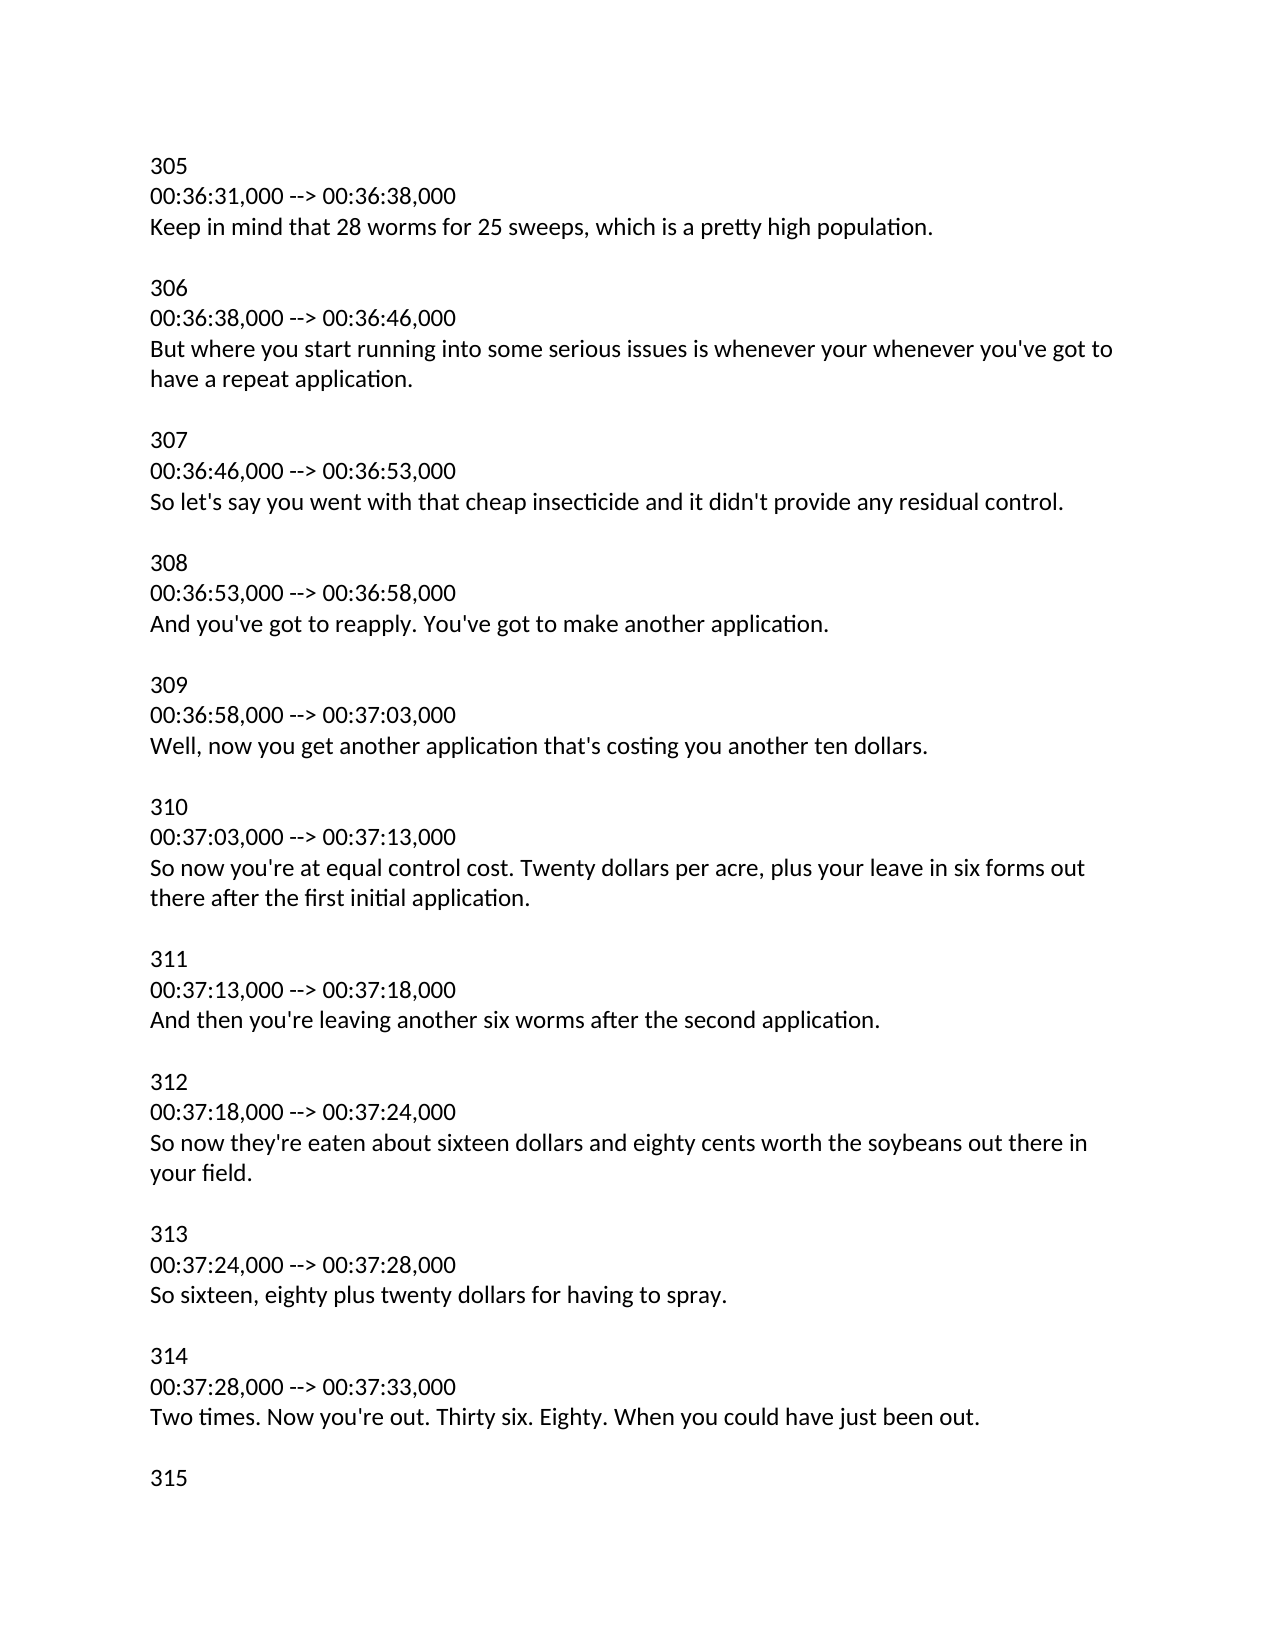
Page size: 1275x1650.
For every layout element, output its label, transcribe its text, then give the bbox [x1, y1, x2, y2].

text 312 [150, 1066, 1125, 1096]
text 00:37:28,000 --> 00:37:33,000 [150, 1371, 1125, 1401]
text 311 [150, 943, 1125, 974]
text So let's say you went with that cheap insecticide and it didn't provide any residual control. [150, 486, 1125, 516]
text Two times. Now you're out. Thirty six. Eighty. When you could have just been out. [150, 1401, 1125, 1432]
text But where you start running into some serious issues is whenever your whenever you've got to have a repeat application. [150, 333, 1125, 394]
text 00:36:31,000 --> 00:36:38,000 [150, 181, 1125, 211]
text 00:36:46,000 --> 00:36:53,000 [150, 455, 1125, 486]
text 00:36:38,000 --> 00:36:46,000 [150, 303, 1125, 333]
text 305 [150, 150, 1125, 181]
text Well, now you get another application that's costing you another ten dollars. [150, 730, 1125, 760]
text And you've got to reapply. You've got to make another application. [150, 608, 1125, 638]
text 313 [150, 1218, 1125, 1249]
text 00:37:24,000 --> 00:37:28,000 [150, 1249, 1125, 1279]
text 315 [150, 1462, 1125, 1493]
text 00:36:53,000 --> 00:36:58,000 [150, 577, 1125, 608]
text 00:37:03,000 --> 00:37:13,000 [150, 821, 1125, 852]
text 306 [150, 272, 1125, 303]
text 00:37:18,000 --> 00:37:24,000 [150, 1096, 1125, 1127]
text 310 [150, 791, 1125, 821]
text Keep in mind that 28 worms for 25 sweeps, which is a pretty high population. [150, 211, 1125, 242]
text So now they're eaten about sixteen dollars and eighty cents worth the soybeans out there in your field. [150, 1127, 1125, 1188]
text 00:36:58,000 --> 00:37:03,000 [150, 699, 1125, 730]
text 308 [150, 547, 1125, 577]
text So now you're at equal control cost. Twenty dollars per acre, plus your leave in six forms out there after the first initial application. [150, 852, 1125, 913]
text And then you're leaving another six worms after the second application. [150, 1004, 1125, 1035]
text 307 [150, 425, 1125, 455]
text 314 [150, 1340, 1125, 1371]
text 309 [150, 669, 1125, 699]
text 00:37:13,000 --> 00:37:18,000 [150, 974, 1125, 1004]
text So sixteen, eighty plus twenty dollars for having to spray. [150, 1279, 1125, 1310]
